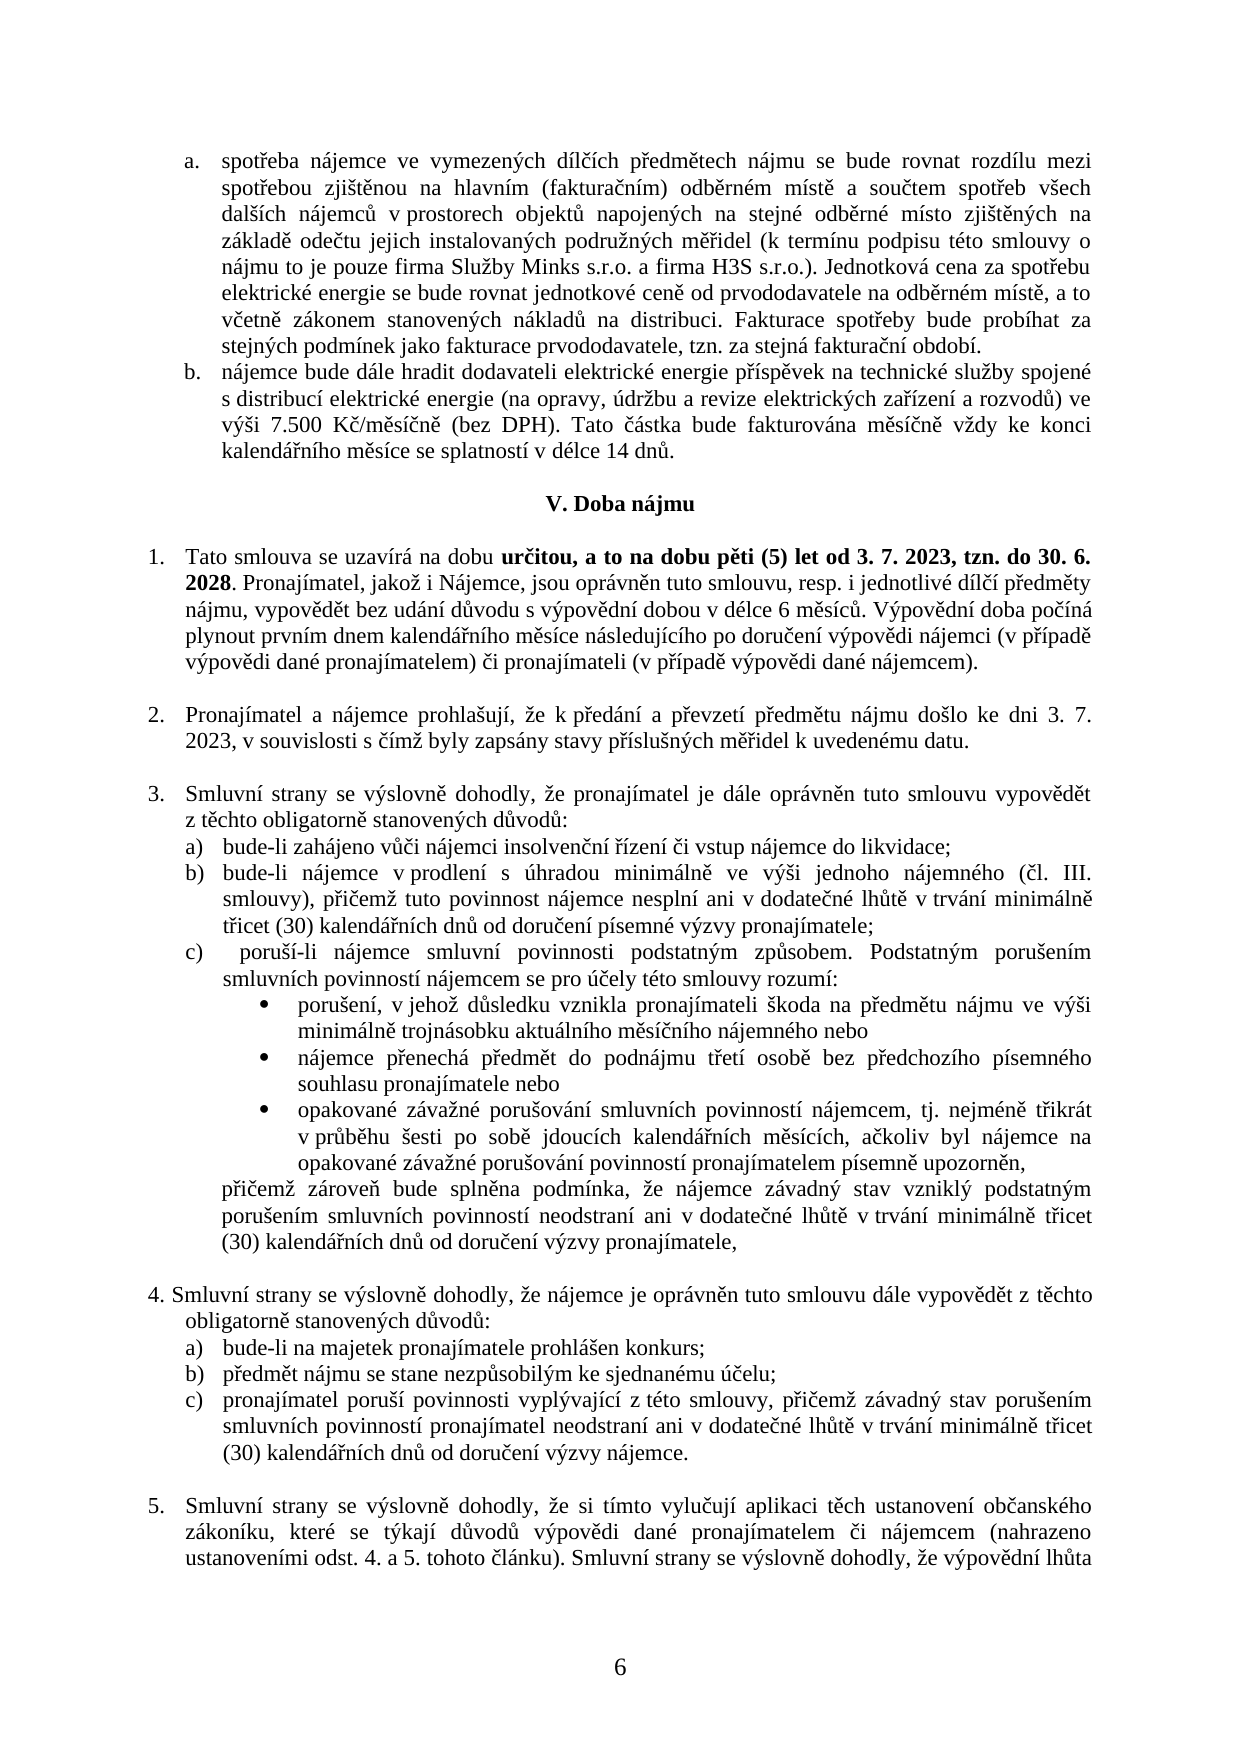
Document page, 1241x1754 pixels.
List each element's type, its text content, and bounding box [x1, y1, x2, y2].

list Pronajímatel a nájemce prohlašují, že k předání a převzetí předmětu nájmu došlo ke dni 3. 7. 2023, v souvislosti s čímž byly zapsány stavy příslušných měřidel k uvedenému datu. [148, 701, 1093, 754]
list bude-li nájemce v prodlení s úhradou minimálně ve výši jednoho nájemného (čl. III. smlouvy), přičemž tuto povinnost nájemce nesplní ani v dodatečné lhůtě v trvání minimálně třicet (30) kalendářních dnů od doručení písemné výzvy pronajímatele; [185, 859, 1093, 938]
list bude-li na majetek pronajímatele prohlášen konkurs; [185, 1333, 1093, 1360]
text V. Doba nájmu [148, 490, 1093, 517]
list Smluvní strany se výslovně dohodly, že pronajímatel je dále oprávněn tuto smlouvu vypovědět z těchto obligatorně stanovených důvodů: [148, 780, 1093, 833]
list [148, 1492, 1093, 1571]
list pronajímatel poruší povinnosti vyplývající z této smlouvy, přičemž závadný stav porušením smluvních povinností pronajímatel neodstraní ani v dodatečné lhůtě v trvání minimálně třicet (30) kalendářních dnů od doručení výzvy nájemce. [185, 1386, 1093, 1465]
list nájemce bude dále hradit dodavateli elektrické energie příspěvek na technické služby spojené s distribucí elektrické energie (na opravy, údržbu a revize elektrických zařízení a rozvodů) ve výši 7.500 Kč/měsíčně (bez DPH). Tato částka bude fakturována měsíčně vždy ke konci kalendářního měsíce se splatností v délce 14 dnů. [184, 358, 1093, 464]
text přičemž zároveň bude splněna podmínka, že nájemce závadný stav vzniklý podstatným porušením smluvních povinností neodstraní ani v dodatečné lhůtě v trvání minimálně třicet (30) kalendářních dnů od doručení výzvy pronajímatele, [221, 1175, 1093, 1254]
list bude-li zahájeno vůči nájemci insolvenční řízení či vstup nájemce do likvidace; [185, 833, 1093, 859]
list porušení, v jehož důsledku vznikla pronajímateli škoda na předmětu nájmu ve výši minimálně trojnásobku aktuálního měsíčního nájemného nebo [260, 991, 1093, 1044]
list 4. Smluvní strany se výslovně dohodly, že nájemce je oprávněn tuto smlouvu dále vypovědět z těchto obligatorně stanovených důvodů: [148, 1281, 1093, 1333]
list nájemce přenechá předmět do podnájmu třetí osobě bez předchozího písemného souhlasu pronajímatele nebo [260, 1044, 1093, 1096]
list spotřeba nájemce ve vymezených dílčích předmětech nájmu se bude rovnat rozdílu mezi spotřebou zjištěnou na hlavním (fakturačním) odběrném místě a součtem spotřeb všech dalších nájemců v prostorech objektů napojených na stejné odběrné místo zjištěných na základě odečtu jejich instalovaných podružných měřidel (k termínu podpisu této smlouvy o nájmu to je pouze firma Služby Minks s.r.o. a firma H3S s.r.o.). Jednotková cena za spotřebu elektrické energie se bude rovnat jednotkové ceně od prvododavatele na odběrném místě, a to včetně zákonem stanovených nákladů na distribuci. Fakturace spotřeby bude probíhat za stejných podmínek jako fakturace prvododavatele, tzn. za stejná fakturační období. [184, 148, 1093, 358]
list opakované závažné porušování smluvních povinností nájemcem, tj. nejméně třikrát v průběhu šesti po sobě jdoucích kalendářních měsících, ačkoliv byl nájemce na opakované závažné porušování povinností pronajímatelem písemně upozorněn, [260, 1096, 1093, 1175]
list předmět nájmu se stane nezpůsobilým ke sjednanému účelu; [185, 1360, 1093, 1386]
list poruší-li nájemce smluvní povinnosti podstatným způsobem. Podstatným porušením smluvních povinností nájemcem se pro účely této smlouvy rozumí: [185, 938, 1093, 991]
list Tato smlouva se uzavírá na dobu určitou, a to na dobu pěti (5) let od 3. 7. 2023, tzn. do 30. 6. 2028. Pronajímatel, jakož i Nájemce, jsou oprávněn tuto smlouvu, resp. i jednotlivé dílčí předměty nájmu, vypovědět bez udání důvodu s výpovědní dobou v délce 6 měsíců. Výpovědní doba počíná plynout prvním dnem kalendářního měsíce následujícího po doručení výpovědi nájemci (v případě výpovědi dané pronajímatelem) či pronajímateli (v případě výpovědi dané nájemcem). [148, 543, 1093, 675]
